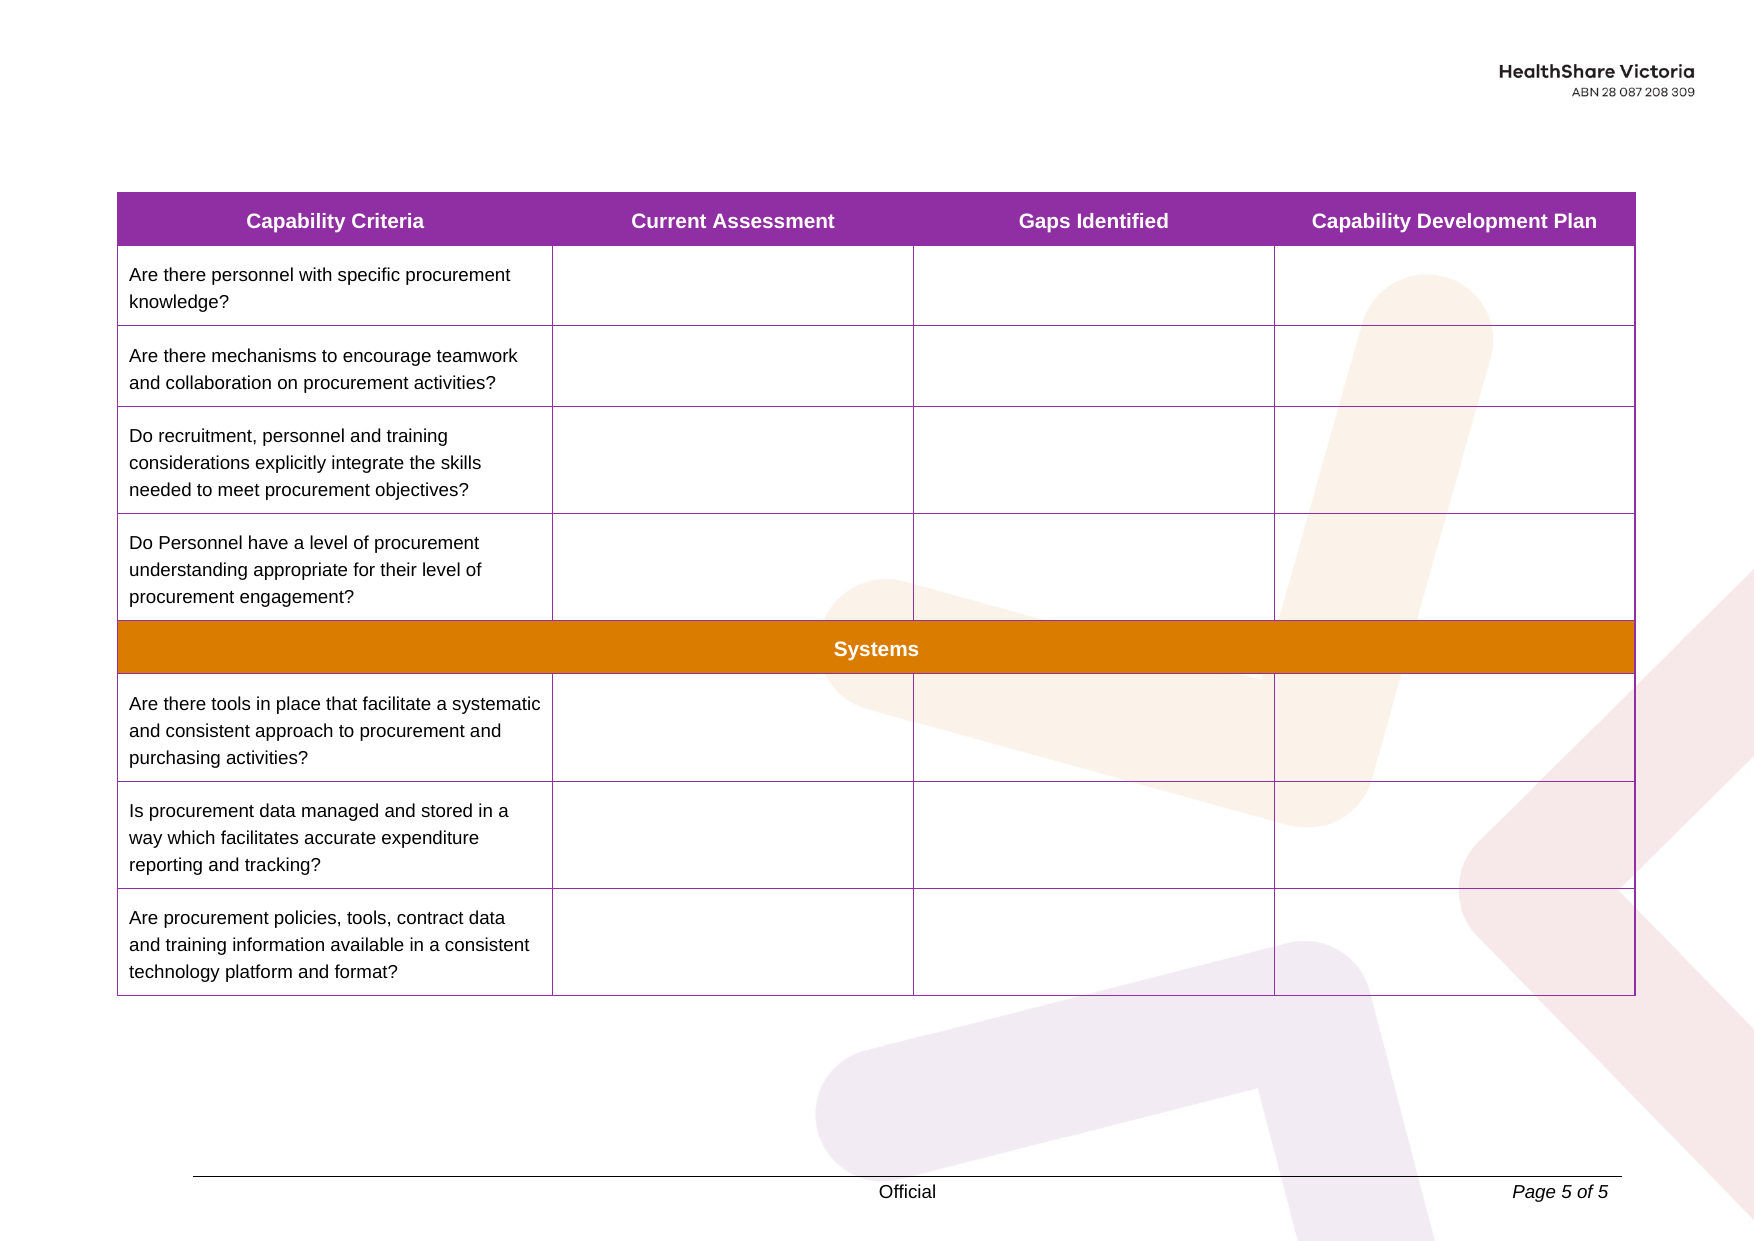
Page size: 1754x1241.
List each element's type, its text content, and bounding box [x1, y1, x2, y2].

table_cell [1275, 674, 1634, 781]
table_cell [553, 326, 913, 406]
table_header Capability Criteria [118, 193, 552, 245]
table_cell [553, 889, 913, 995]
table_cell [914, 782, 1274, 888]
table_cell [553, 782, 913, 888]
table_cell [1275, 407, 1634, 513]
table_header Capability Development Plan [1275, 193, 1634, 245]
table_cell [914, 326, 1274, 406]
table_cell [1275, 246, 1634, 325]
table_cell [914, 246, 1274, 325]
table_cell [1275, 889, 1634, 995]
table_cell [914, 889, 1274, 995]
table_cell Is procurement data managed and stored in a way which facilitates accurate expenditure reporting and tracking? [118, 782, 552, 888]
table_cell [1275, 514, 1634, 620]
table_cell Are there mechanisms to encourage teamwork and collaboration on procurement activities? [118, 326, 552, 406]
table_cell [914, 674, 1274, 781]
table_cell Do Personnel have a level of procurement understanding appropriate for their level of procurement engagement? [118, 514, 552, 620]
picture [0, 0, 1754, 1241]
table_cell Are there personnel with specific procurement knowledge? [118, 246, 552, 325]
table_cell [1275, 326, 1634, 406]
table_cell [553, 514, 913, 620]
table_cell [914, 514, 1274, 620]
table_header Current Assessment [553, 193, 913, 245]
table_cell [553, 674, 913, 781]
table_cell [1275, 782, 1634, 888]
table_cell Do recruitment, personnel and training considerations explicitly integrate the skills needed to meet procurement objectives? [118, 407, 552, 513]
table_cell [553, 246, 913, 325]
table_cell [914, 407, 1274, 513]
table_cell [553, 407, 913, 513]
table_header Gaps Identified [914, 193, 1274, 245]
table_cell Systems [118, 621, 1634, 673]
table_cell Are there tools in place that facilitate a systematic and consistent approach to procurement and purchasing activities? [118, 674, 552, 781]
table_cell Are procurement policies, tools, contract data and training information available in a consistent technology platform and format? [118, 889, 552, 995]
